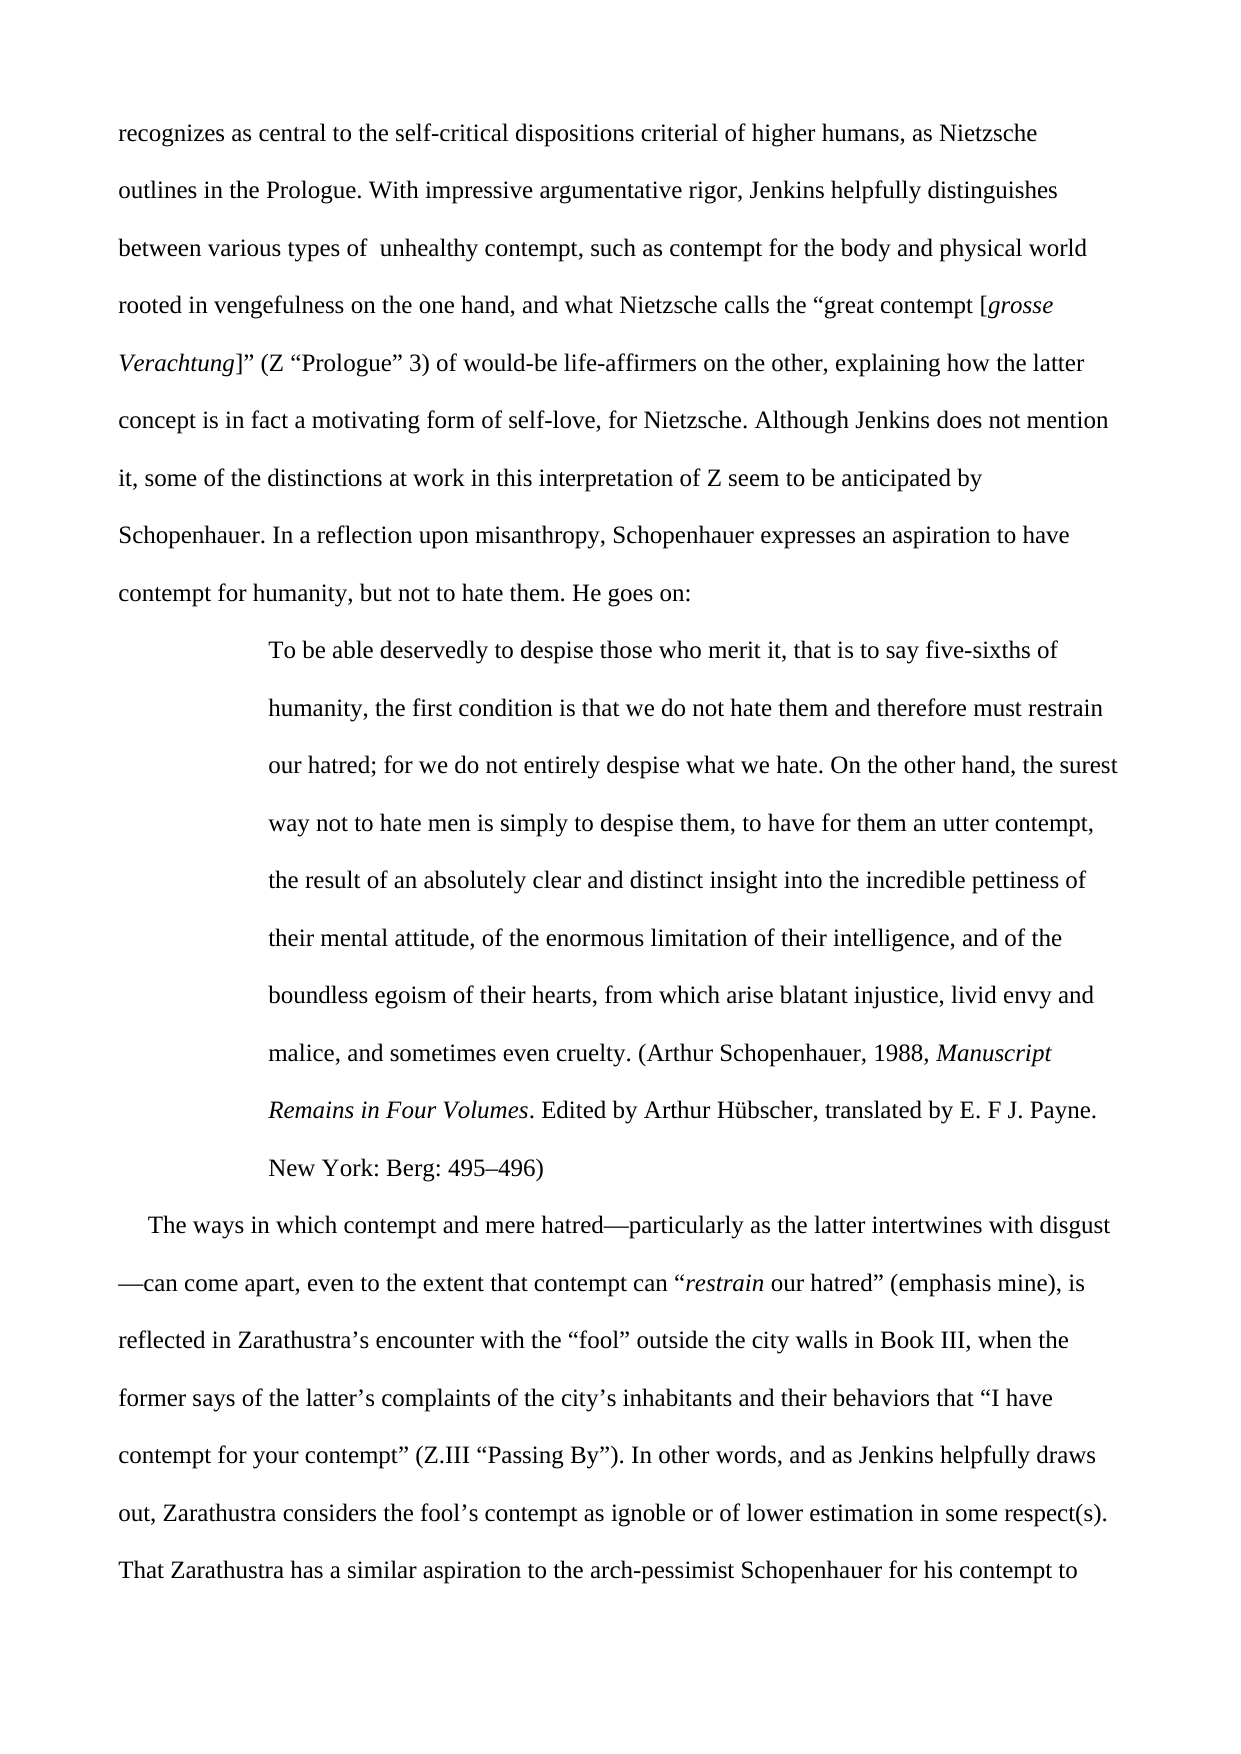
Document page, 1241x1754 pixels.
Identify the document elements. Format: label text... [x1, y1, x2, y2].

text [118, 118, 1122, 607]
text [118, 1211, 1122, 1584]
text To be able deservedly to despise those who merit it, that is to say five-sixths of humanity, the first condition is that we do not hate them and therefore must restrain our hatred; for we do not entirely despise what we hate. On the other hand, the surest way not to hate men is simply to despise them, to have for them an utter contempt, the result of an absolutely clear and distinct insight into the incredible pettiness of their mental attitude, of the enormous limitation of their intelligence, and of the boundless egoism of their hearts, from which arise blatant injustice, livid envy and malice, and sometimes even cruelty. (Arthur Schopenhauer, 1988, Manuscript Remains in Four Volumes. Edited by Arthur Hübscher, translated by E. F J. Payne. New York: Berg: 495–496) [268, 636, 1122, 1182]
